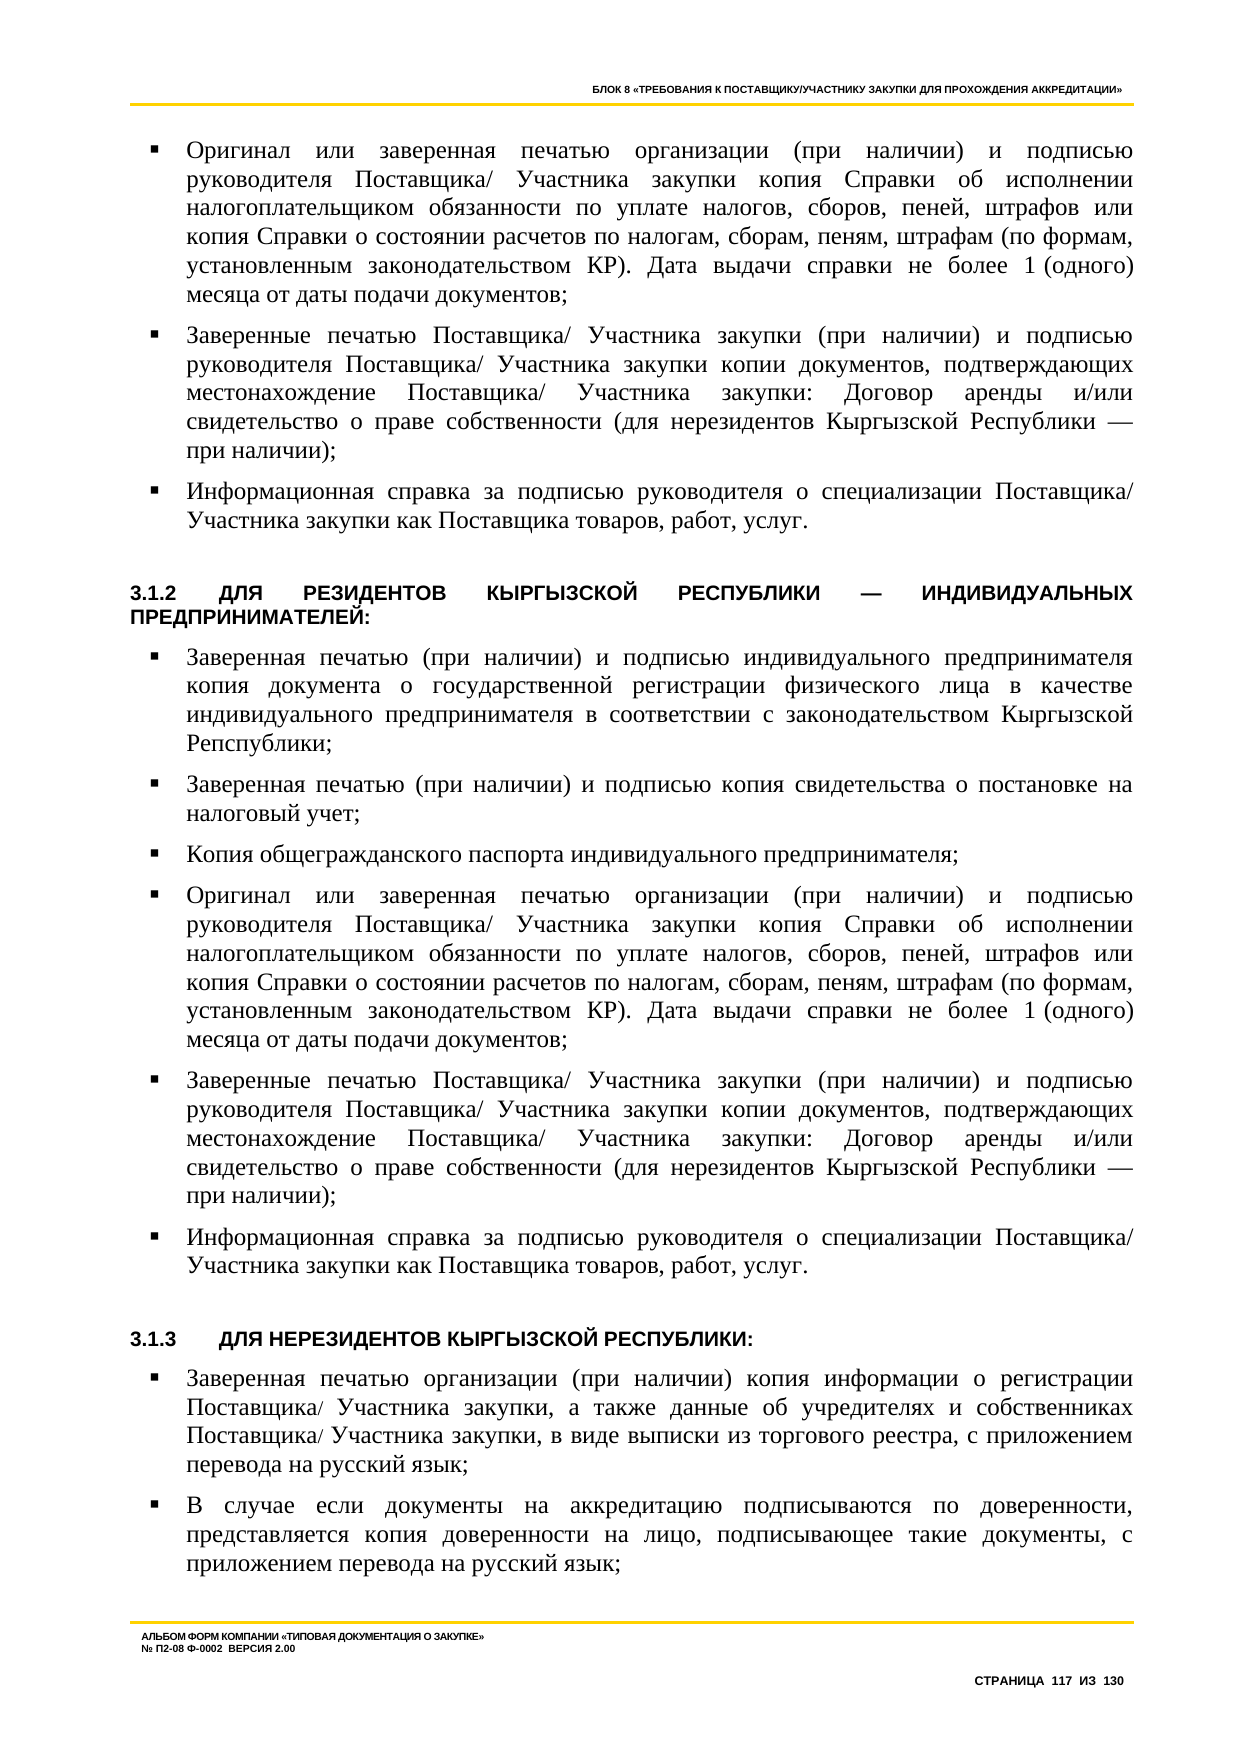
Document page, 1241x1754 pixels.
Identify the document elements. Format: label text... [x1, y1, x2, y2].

list Копия общегражданского паспорта индивидуального предпринимателя; [149, 839, 1134, 868]
list Информационная справка за подписью руководителя о специализации Поставщика/ Участника закупки как Поставщика товаров, работ, услуг. [149, 1222, 1134, 1279]
list В случае если документы на аккредитацию подписываются по доверенности, представляется копия доверенности на лицо, подписывающее такие документы, с приложением перевода на русский язык; [149, 1491, 1134, 1577]
list Заверенная печатью организации (при наличии) копия информации о регистрации Поставщика/ Участника закупки, а также данные об учредителях и собственниках Поставщика/ Участника закупки, в виде выписки из торгового реестра, с приложением перевода на русский язык; [149, 1363, 1134, 1478]
list Заверенные печатью Поставщика/ Участника закупки (при наличии) и подписью руководителя Поставщика/ Участника закупки копии документов, подтверждающих местонахождение Поставщика/ Участника закупки: Договор аренды и/или свидетельство о праве собственности (для нерезидентов Кыргызской Республики — при наличии); [149, 320, 1134, 464]
list Оригинал или заверенная печатью организации (при наличии) и подписью руководителя Поставщика/ Участника закупки копия Справки об исполнении налогоплательщиком обязанности по уплате налогов, сборов, пеней, штрафов или копия Справки о состоянии расчетов по налогам, сборам, пеням, штрафам (по формам, установленным законодательством КР). Дата выдачи справки не более 1 (одного) месяца от даты подачи документов; [149, 880, 1134, 1053]
list ДЛЯ РЕЗИДЕНТОВ КЫРГЫЗСКОЙ РЕСПУБЛИКИ — ИНДИВИДУАЛЬНЫХ ПРЕДПРИНИМАТЕЛЕЙ: [130, 581, 1134, 629]
list Оригинал или заверенная печатью организации (при наличии) и подписью руководителя Поставщика/ Участника закупки копия Справки об исполнении налогоплательщиком обязанности по уплате налогов, сборов, пеней, штрафов или копия Справки о состоянии расчетов по налогам, сборам, пеням, штрафам (по формам, установленным законодательством КР). Дата выдачи справки не более 1 (одного) месяца от даты подачи документов; [149, 135, 1134, 307]
list Заверенная печатью (при наличии) и подписью копия свидетельства о постановке на налоговый учет; [149, 769, 1134, 827]
list Заверенные печатью Поставщика/ Участника закупки (при наличии) и подписью руководителя Поставщика/ Участника закупки копии документов, подтверждающих местонахождение Поставщика/ Участника закупки: Договор аренды и/или свидетельство о праве собственности (для нерезидентов Кыргызской Республики — при наличии); [149, 1065, 1134, 1209]
list ДЛЯ НЕРЕЗИДЕНТОВ КЫРГЫЗСКОЙ РЕСПУБЛИКИ: [130, 1327, 1134, 1351]
list Заверенная печатью (при наличии) и подписью индивидуального предпринимателя копия документа о государственной регистрации физического лица в качестве индивидуального предпринимателя в соответствии с законодательством Кыргызской Репспублики; [149, 642, 1134, 757]
list Информационная справка за подписью руководителя о специализации Поставщика/ Участника закупки как Поставщика товаров, работ, услуг. [149, 476, 1134, 534]
